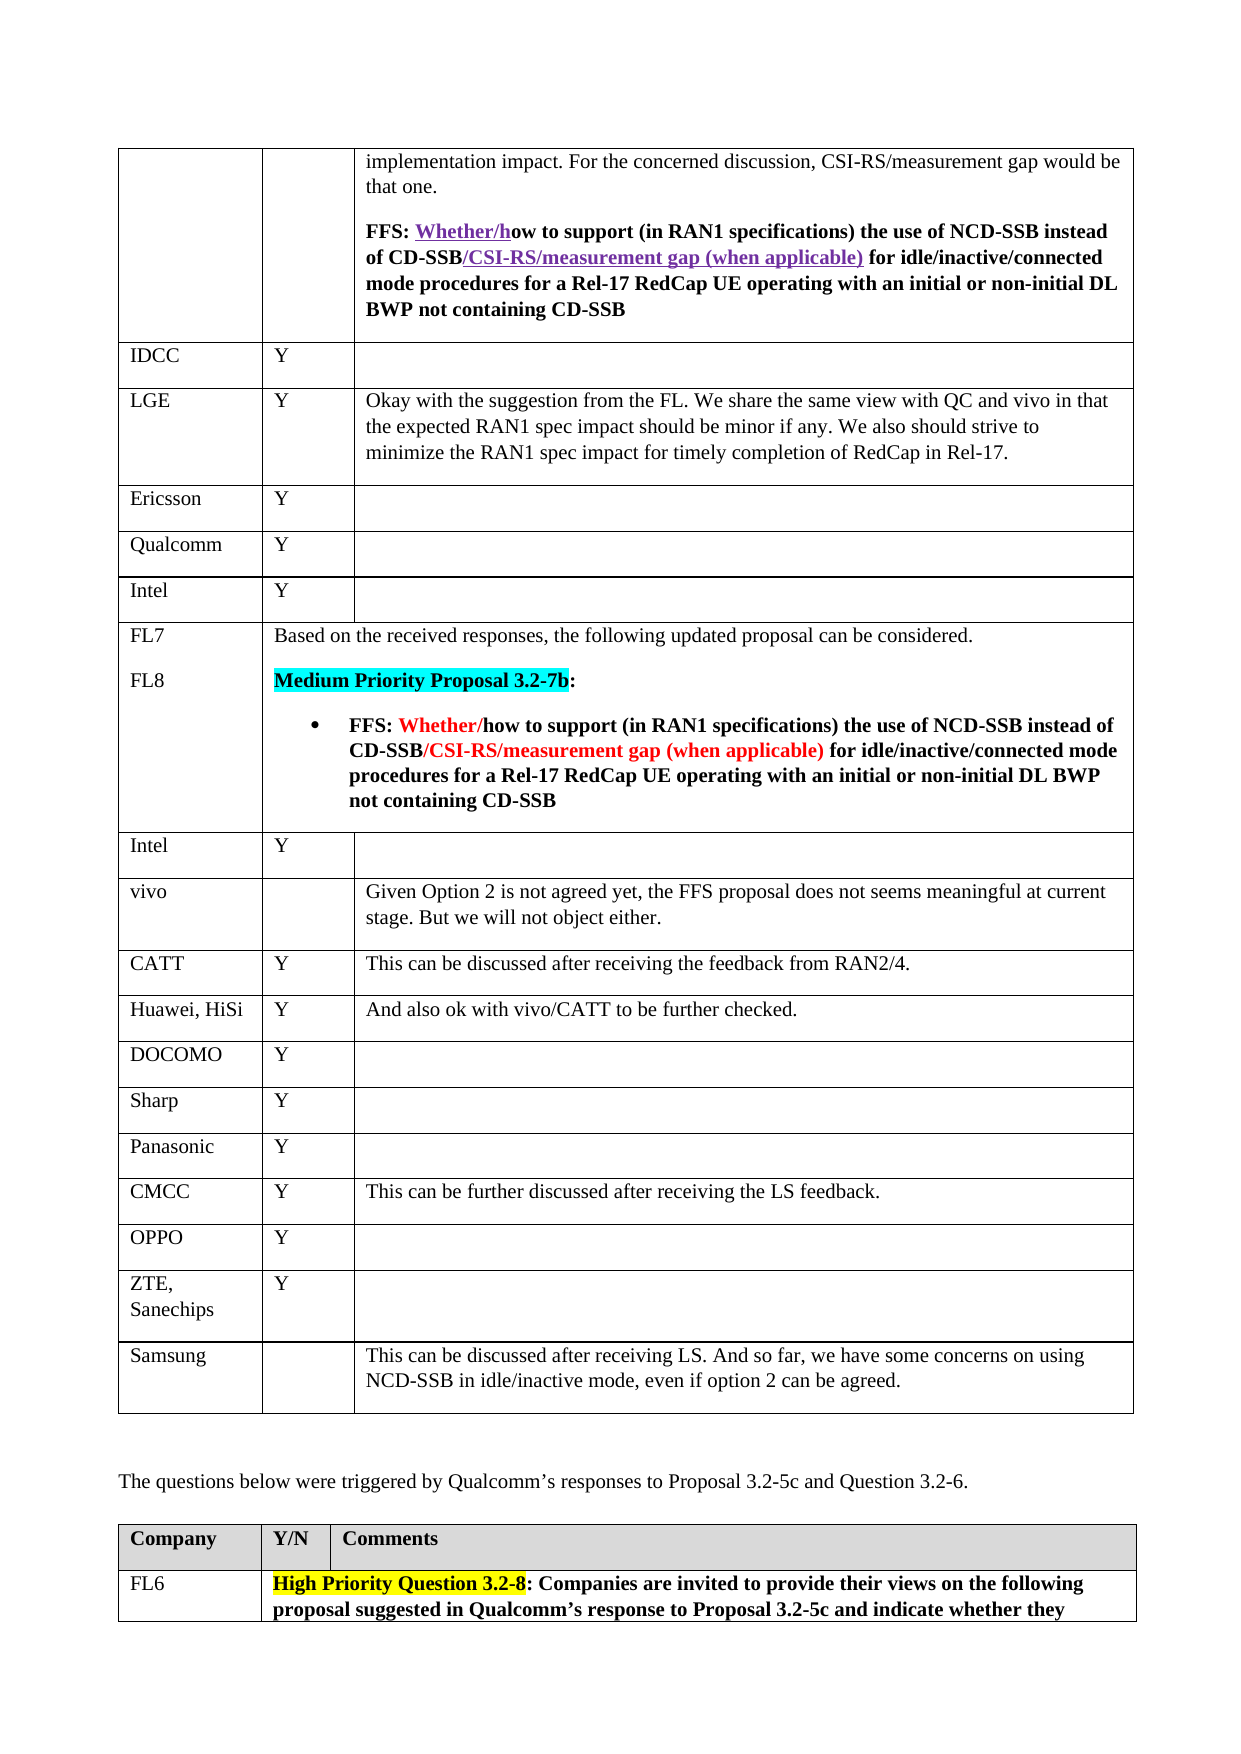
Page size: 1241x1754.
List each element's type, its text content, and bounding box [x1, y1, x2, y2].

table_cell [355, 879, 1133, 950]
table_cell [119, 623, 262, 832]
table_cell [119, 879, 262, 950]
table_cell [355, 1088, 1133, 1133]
text The questions below were triggered by Qualcomm’s responses to Proposal 3.2-5c and Question 3.2-6. [118, 1469, 1122, 1493]
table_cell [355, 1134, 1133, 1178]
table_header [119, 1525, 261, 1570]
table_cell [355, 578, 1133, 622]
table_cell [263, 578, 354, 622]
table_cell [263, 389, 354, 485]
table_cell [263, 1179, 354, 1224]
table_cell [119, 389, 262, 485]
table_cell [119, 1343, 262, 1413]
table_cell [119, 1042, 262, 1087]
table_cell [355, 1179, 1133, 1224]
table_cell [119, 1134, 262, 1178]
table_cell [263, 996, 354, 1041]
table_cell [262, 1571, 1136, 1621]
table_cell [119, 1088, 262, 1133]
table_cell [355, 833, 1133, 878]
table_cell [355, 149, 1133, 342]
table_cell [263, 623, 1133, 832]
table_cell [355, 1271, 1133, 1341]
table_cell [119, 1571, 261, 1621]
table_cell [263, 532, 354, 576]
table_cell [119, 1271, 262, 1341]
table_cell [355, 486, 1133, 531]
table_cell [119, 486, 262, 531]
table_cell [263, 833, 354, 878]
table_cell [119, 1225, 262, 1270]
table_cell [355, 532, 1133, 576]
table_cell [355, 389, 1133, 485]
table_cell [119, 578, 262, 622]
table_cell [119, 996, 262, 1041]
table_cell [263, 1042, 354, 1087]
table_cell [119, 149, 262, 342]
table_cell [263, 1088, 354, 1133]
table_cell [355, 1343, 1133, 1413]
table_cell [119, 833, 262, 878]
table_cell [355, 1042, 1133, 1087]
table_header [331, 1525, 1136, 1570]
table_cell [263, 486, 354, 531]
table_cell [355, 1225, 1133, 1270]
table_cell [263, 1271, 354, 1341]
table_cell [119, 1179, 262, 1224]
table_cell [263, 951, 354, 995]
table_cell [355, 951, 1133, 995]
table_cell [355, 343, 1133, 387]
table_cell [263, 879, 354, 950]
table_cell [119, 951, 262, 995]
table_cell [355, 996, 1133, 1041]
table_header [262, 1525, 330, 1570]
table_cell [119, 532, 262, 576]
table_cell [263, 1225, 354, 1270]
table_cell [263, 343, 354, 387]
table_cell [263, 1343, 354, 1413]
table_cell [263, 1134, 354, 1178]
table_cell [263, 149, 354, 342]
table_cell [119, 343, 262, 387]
